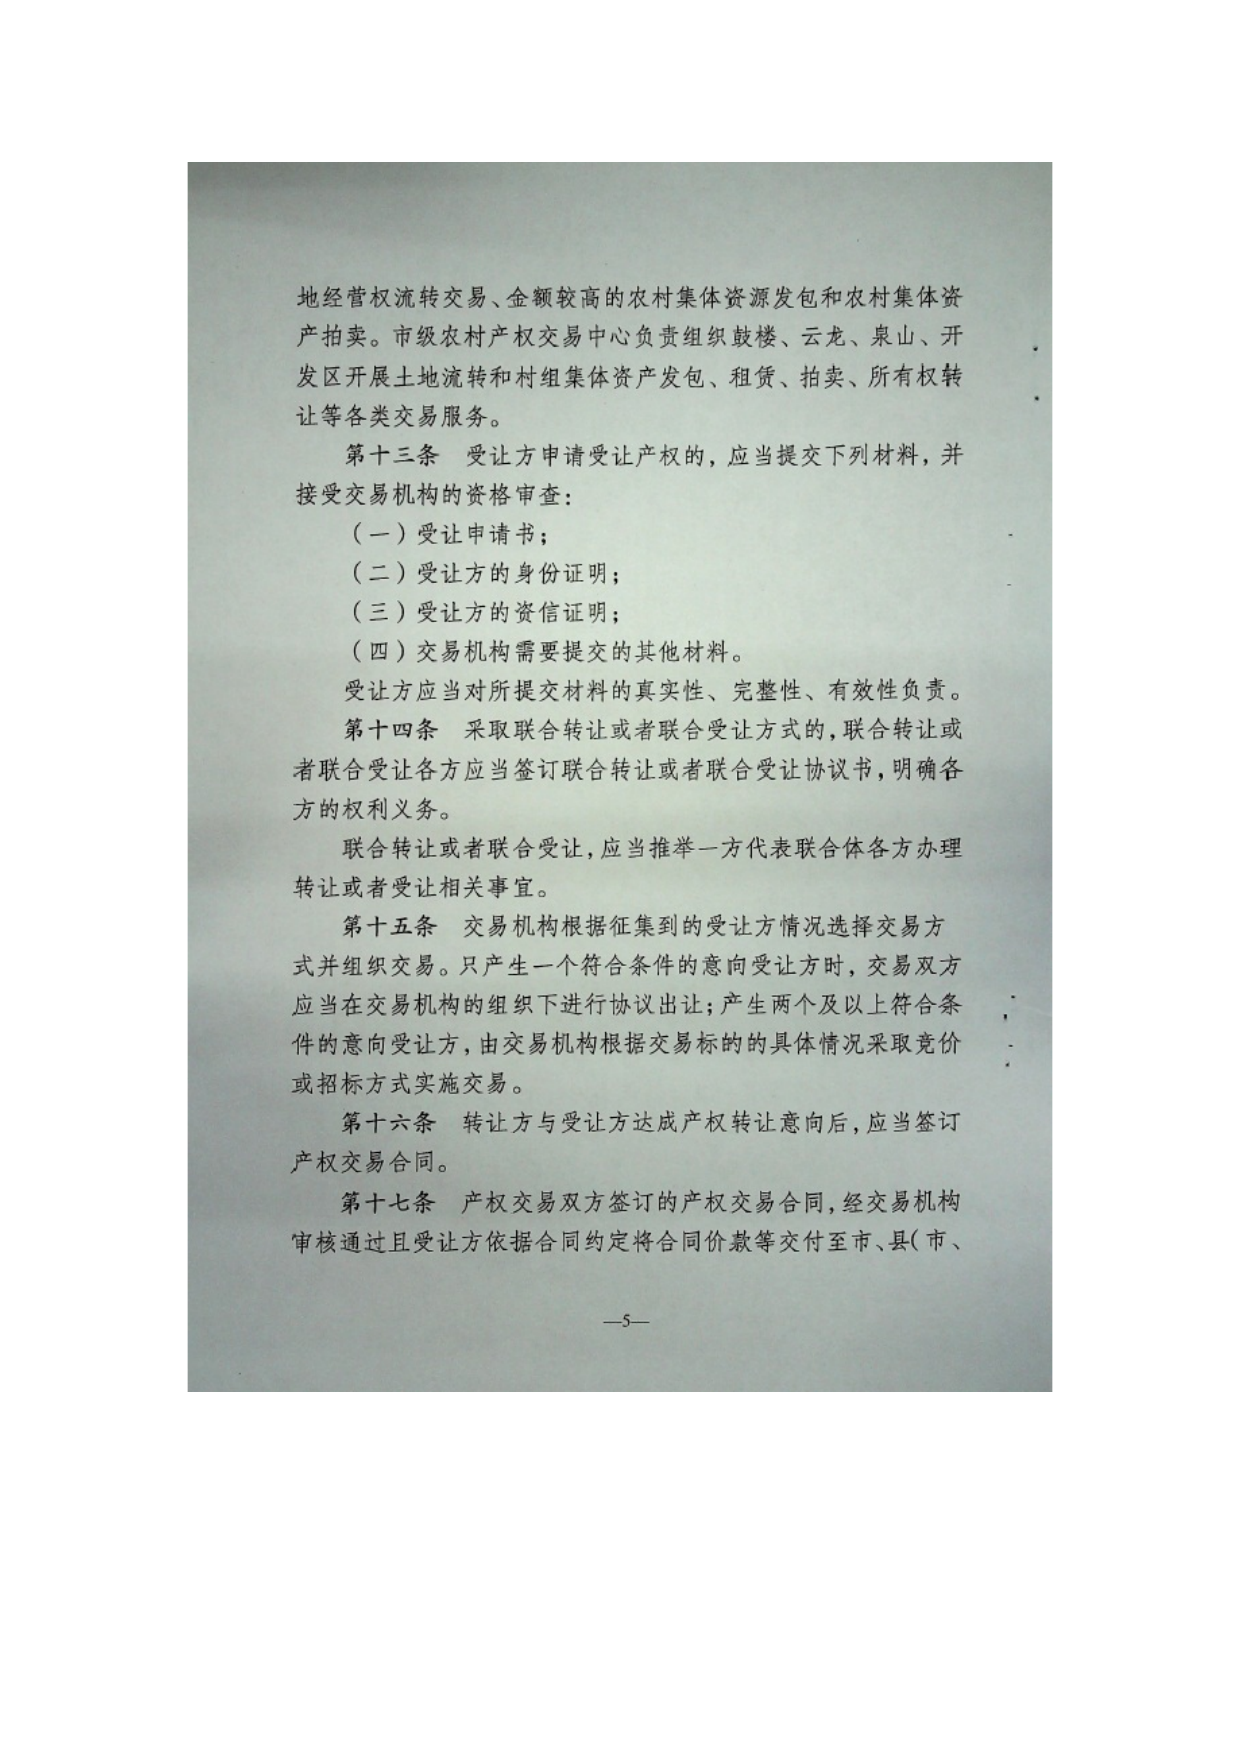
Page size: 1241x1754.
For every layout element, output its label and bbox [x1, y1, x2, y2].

picture [187, 162, 1053, 1392]
